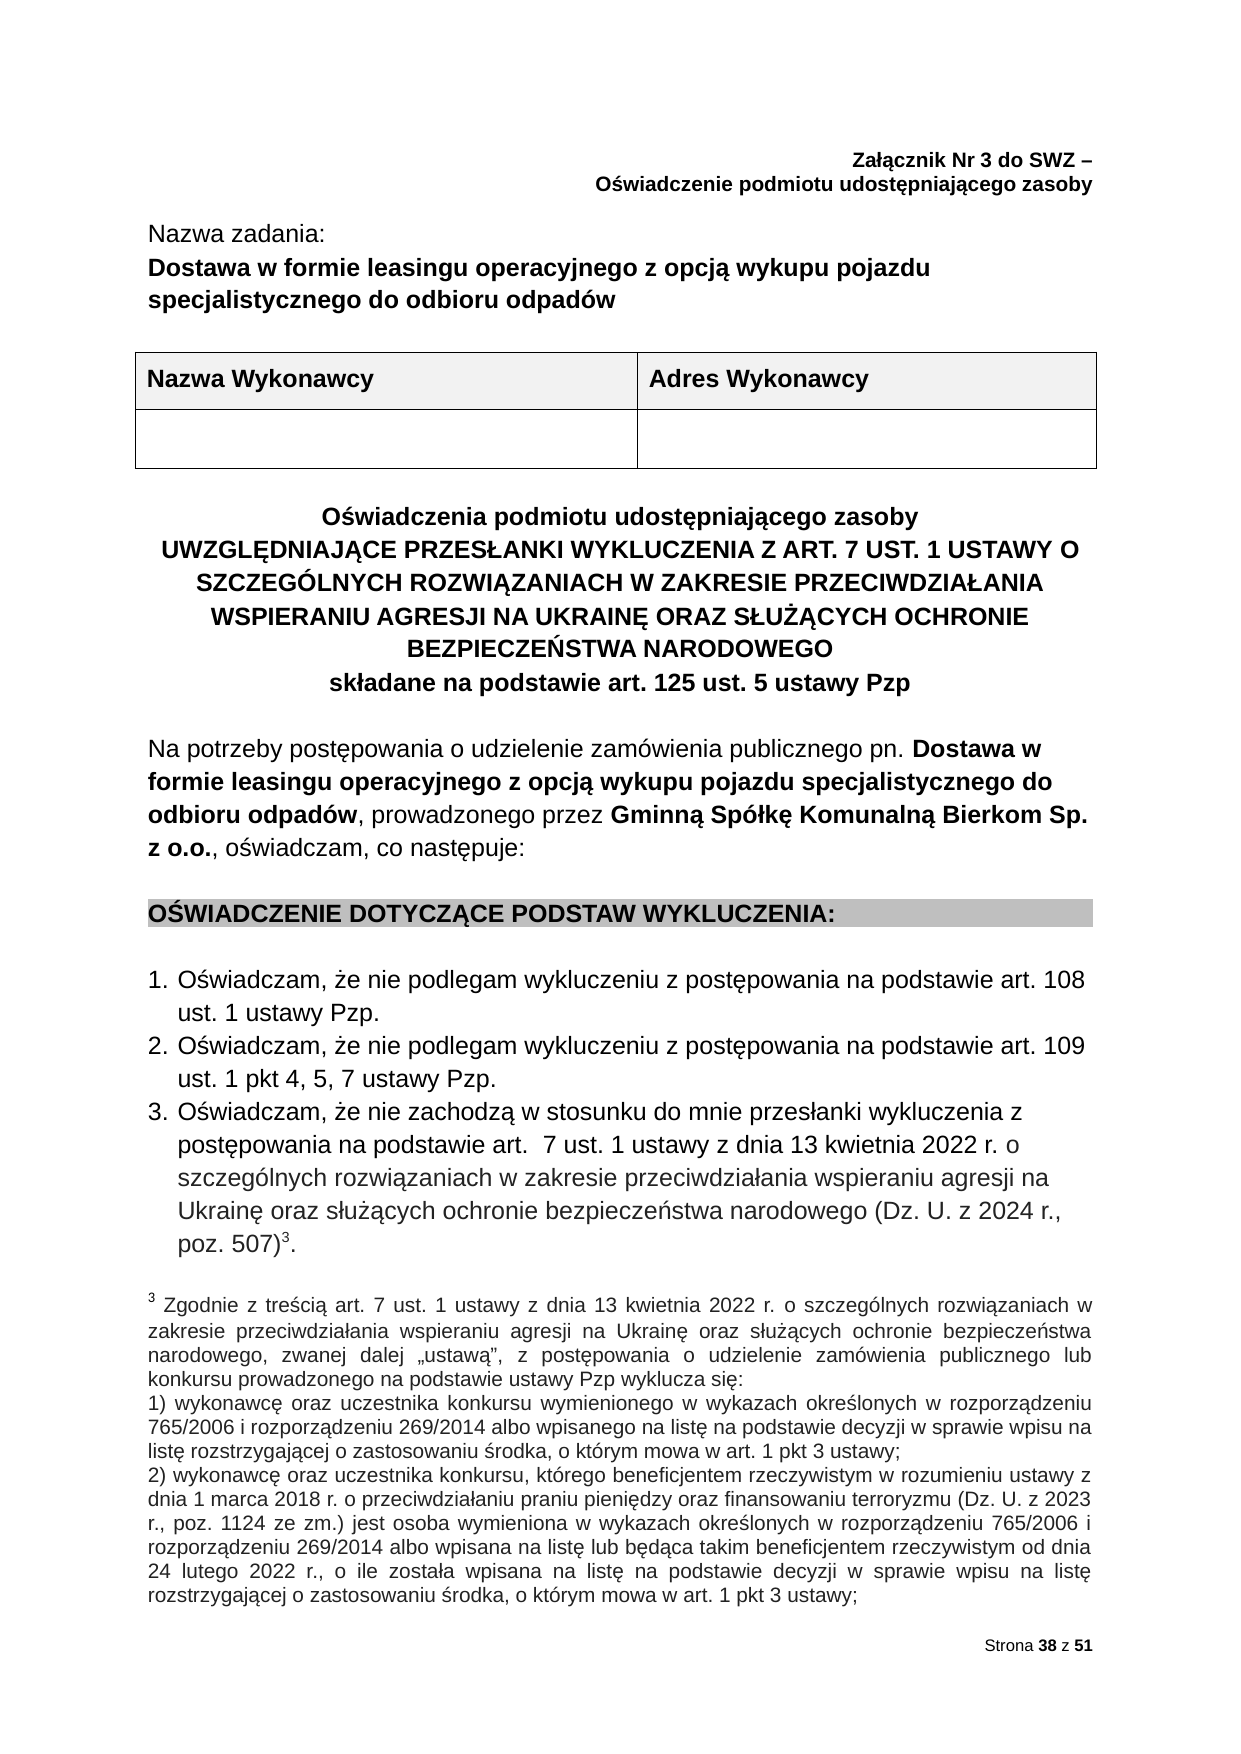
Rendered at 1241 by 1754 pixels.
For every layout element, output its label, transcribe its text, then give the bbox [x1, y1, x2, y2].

table_header Adres Wykonawcy [638, 353, 1096, 409]
list Oświadczam, że nie podlegam wykluczeniu z postępowania na podstawie art. 108 ust. 1 ustawy Pzp. [148, 965, 1093, 1026]
subtitle Załącznik Nr 3 do SWZ – [223, 148, 1093, 172]
table_cell [638, 410, 1096, 468]
list Oświadczam, że nie podlegam wykluczeniu z postępowania na podstawie art. 109 ust. 1 pkt 4, 5, 7 ustawy Pzp. [148, 1031, 1093, 1092]
list Oświadczam, że nie zachodzą w stosunku do mnie przesłanki wykluczenia z postępowania na podstawie art. 7 ust. 1 ustawy z dnia 13 kwietnia 2022 r. o szczególnych rozwiązaniach w zakresie przeciwdziałania wspieraniu agresji na Ukrainę oraz służących ochronie bezpieczeństwa narodowego (Dz. U. z 2024 r., poz. 507). [148, 1097, 1093, 1258]
table_cell [136, 410, 637, 468]
text składane na podstawie art. 125 ust. 5 ustawy Pzp [148, 667, 1093, 696]
text Nazwa zadania: [148, 219, 1093, 248]
text Na potrzeby postępowania o udzielenie zamówienia publicznego pn. Dostawa w formie leasingu operacyjnego z opcją wykupu pojazdu specjalistycznego do odbioru odpadów, prowadzonego przez Gminną Spółkę Komunalną Bierkom Sp. z o.o., oświadczam, co następuje: [148, 733, 1093, 861]
text Oświadczenia podmiotu udostępniającego zasoby [148, 502, 1093, 531]
text Dostawa w formie leasingu operacyjnego z opcją wykupu pojazdu specjalistycznego do odbioru odpadów [148, 252, 1093, 314]
table_header Nazwa Wykonawcy [136, 353, 637, 409]
subtitle Oświadczenie podmiotu udostępniającego zasoby [223, 172, 1093, 196]
text UWZGLĘDNIAJĄCE PRZESŁANKI WYKLUCZENIA Z ART. 7 UST. 1 USTAWY o szczególnych rozwiązaniach w zakresie przeciwdziałania wspieraniu agresji na Ukrainę oraz służących ochronie bezpieczeństwa narodowego [148, 535, 1093, 663]
text OŚWIADCZENIE DOTYCZĄCE PODSTAW WYKLUCZENIA: [148, 899, 1093, 927]
